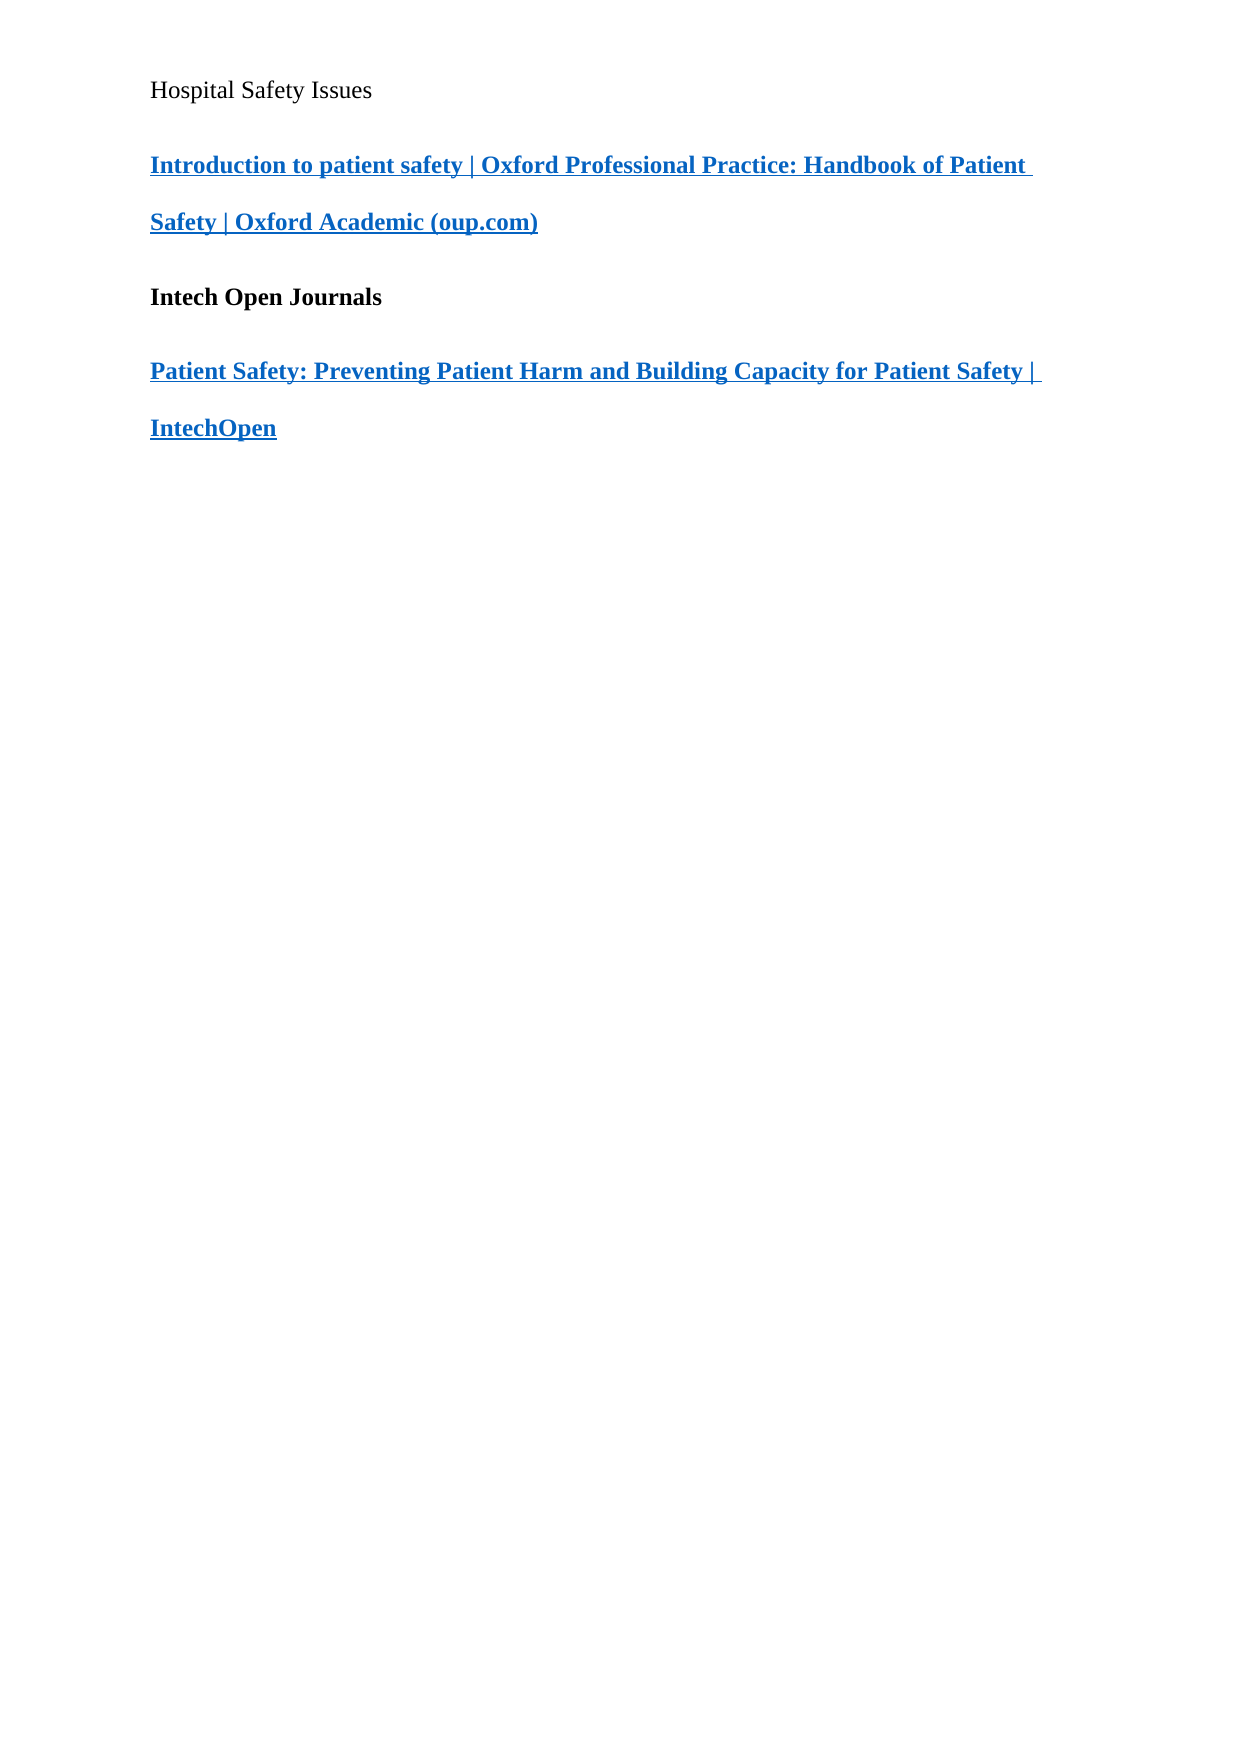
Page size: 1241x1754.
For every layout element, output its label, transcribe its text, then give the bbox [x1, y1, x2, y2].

text Introduction to patient safety | Oxford Professional Practice: Handbook of Patient Safety | Oxford Academic (oup.com) [150, 150, 1090, 236]
text Patient Safety: Preventing Patient Harm and Building Capacity for Patient Safety | IntechOpen [150, 356, 1090, 442]
text Intech Open Journals [150, 282, 1090, 310]
